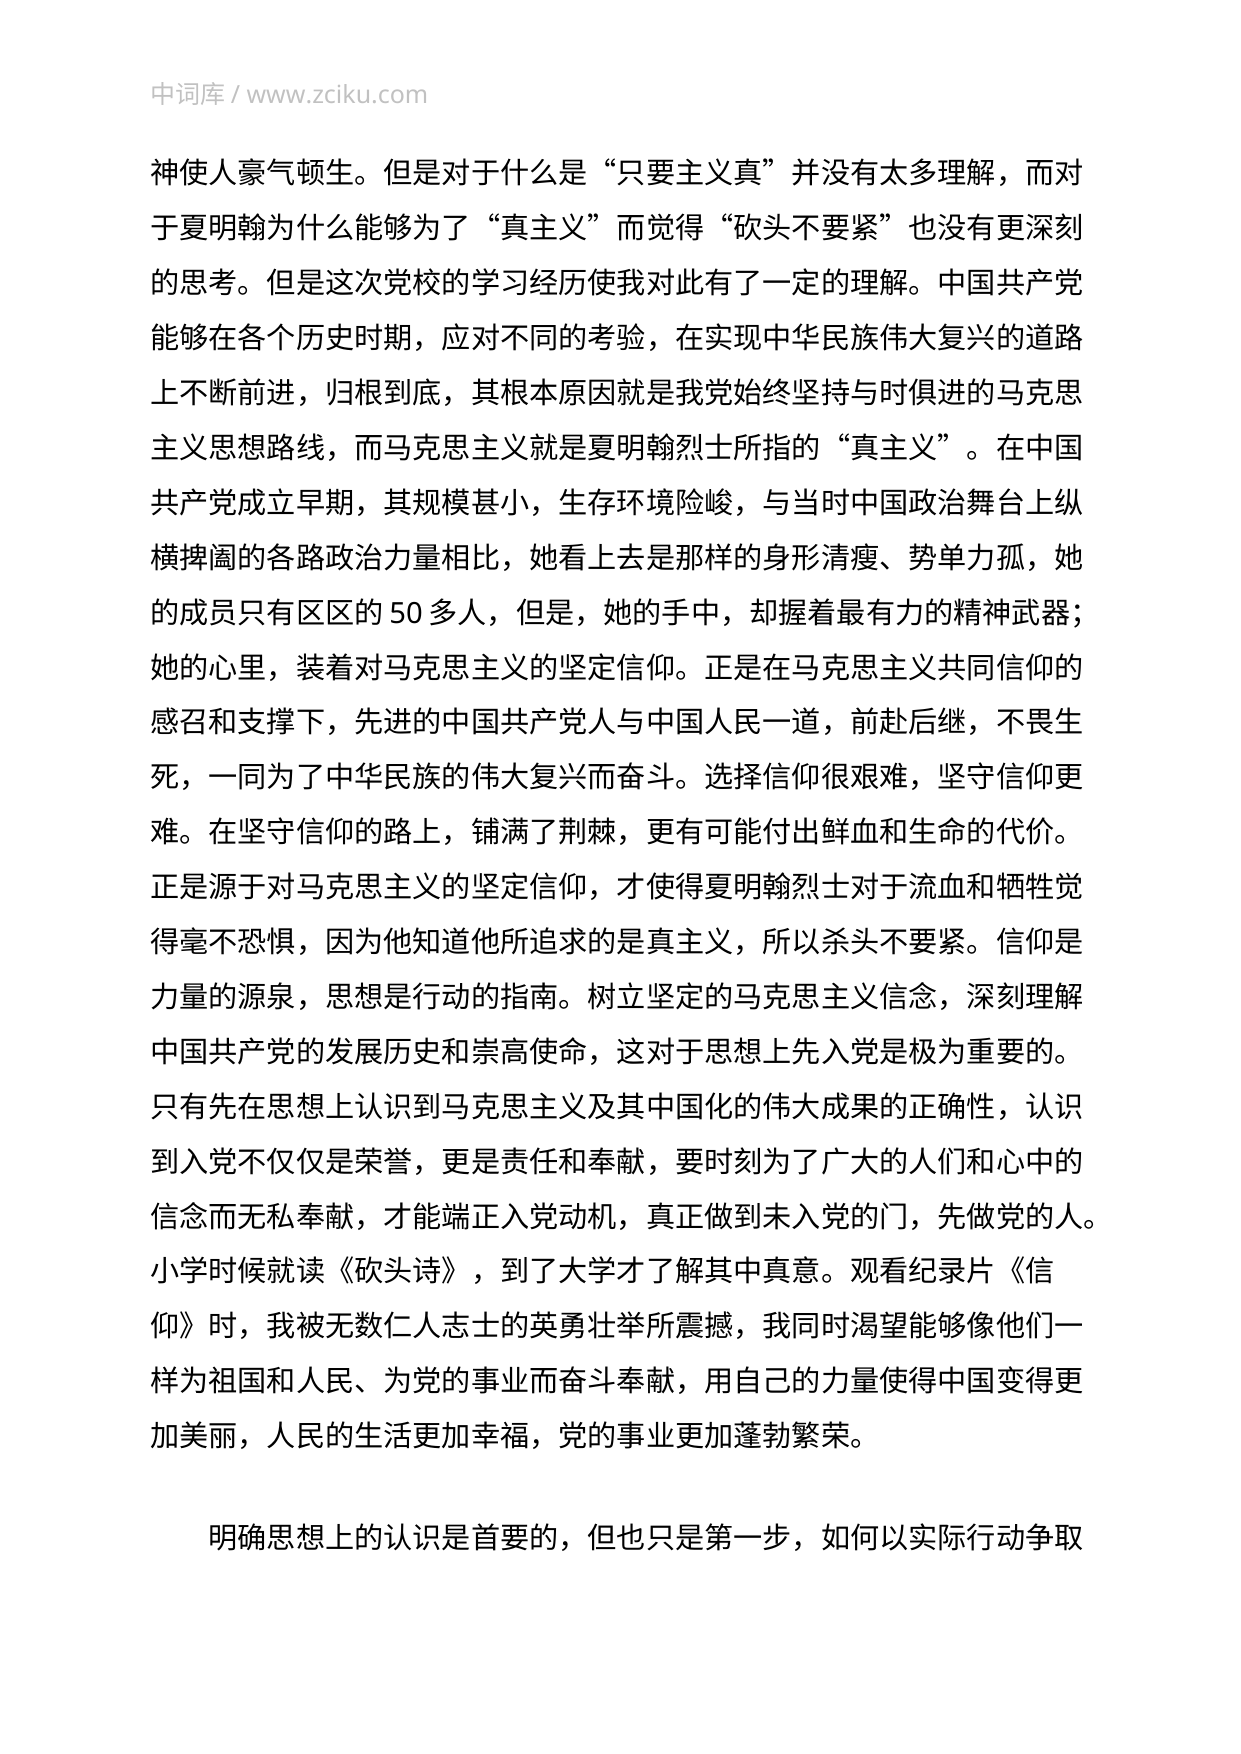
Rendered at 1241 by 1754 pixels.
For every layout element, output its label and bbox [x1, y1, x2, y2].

text [150, 1514, 1090, 1557]
text [150, 150, 1090, 1455]
